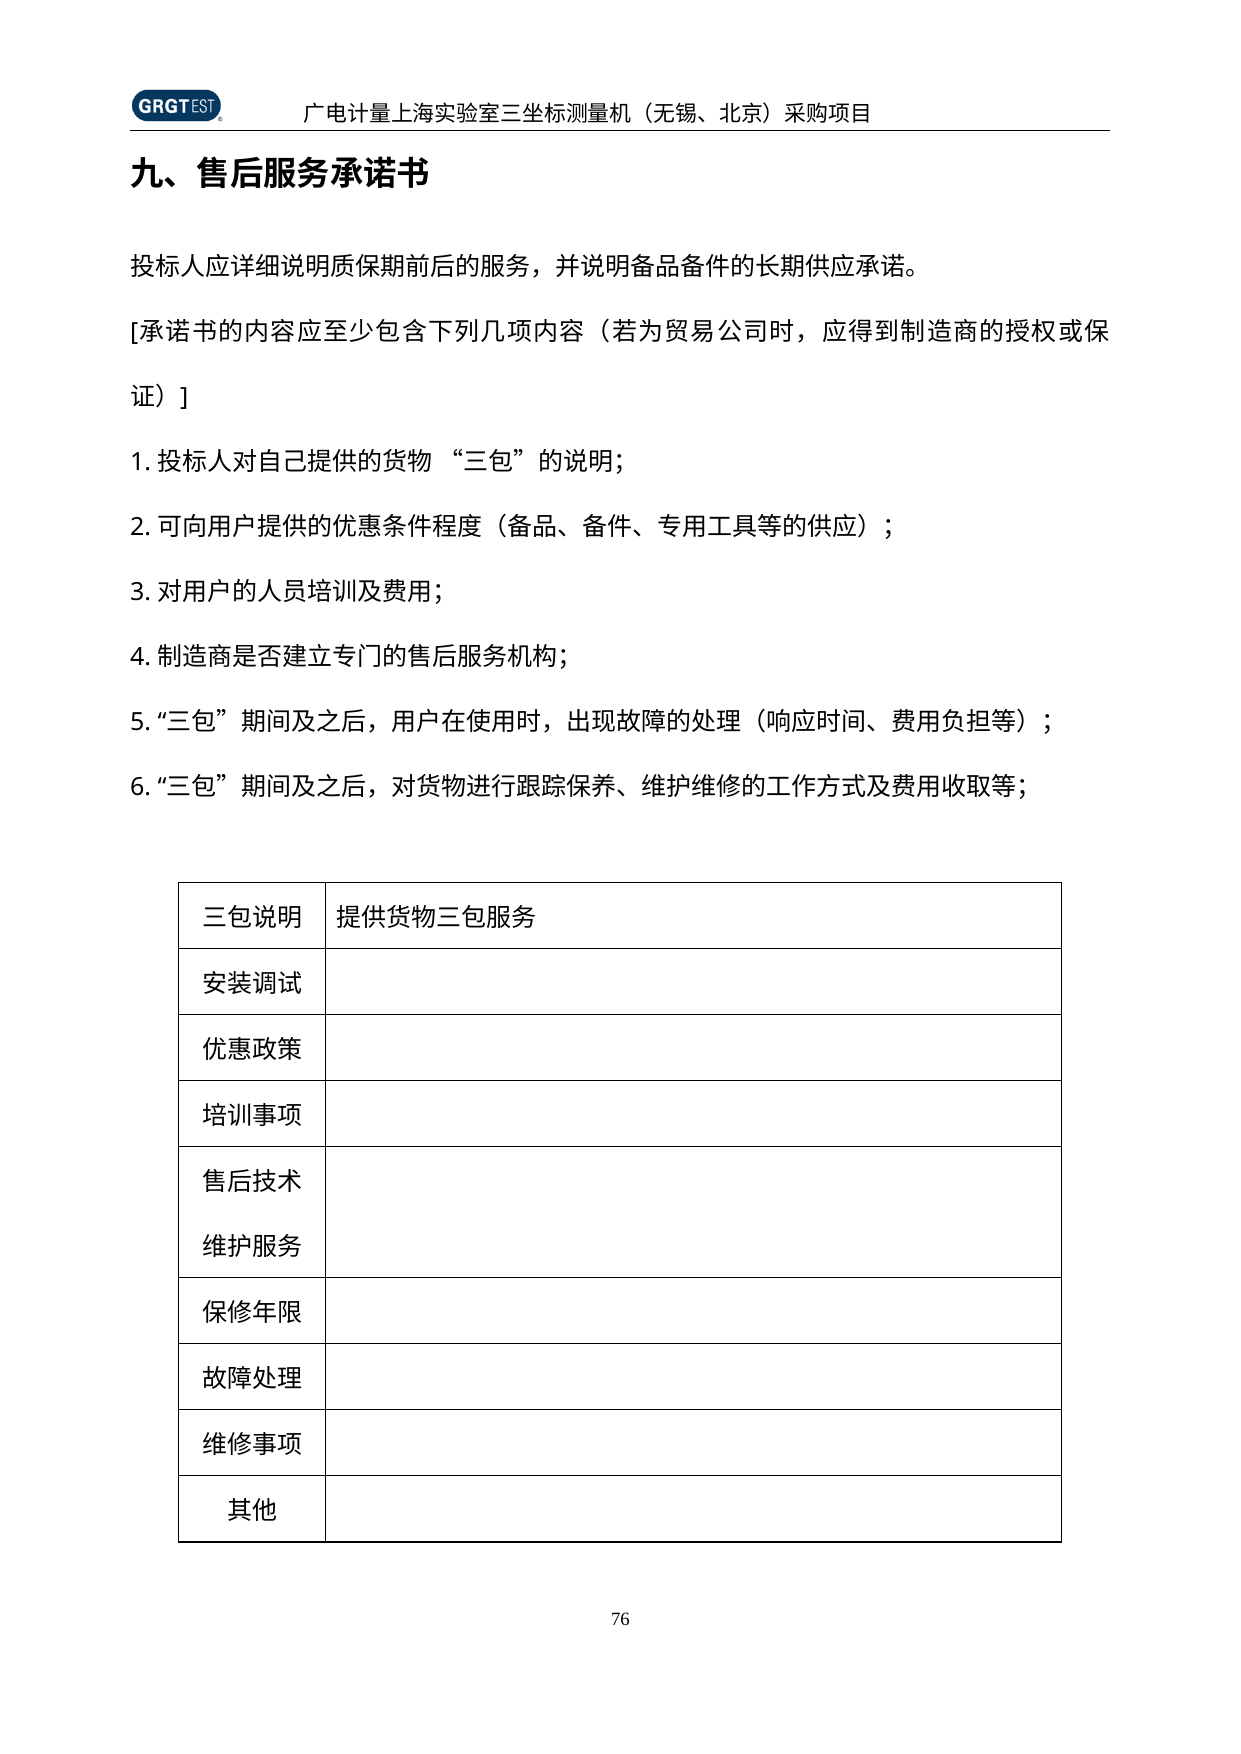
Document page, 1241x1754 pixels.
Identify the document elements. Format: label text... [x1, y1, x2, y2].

table_header 三包说明 [179, 883, 325, 948]
table_cell 培训事项 [179, 1081, 325, 1146]
table_cell [326, 1278, 1061, 1343]
text 投标人应详细说明质保期前后的服务，并说明备品备件的长期供应承诺。 [130, 232, 1110, 297]
text 4. 制造商是否建立专门的售后服务机构； [130, 622, 1110, 687]
text 5. “三包”期间及之后，用户在使用时，出现故障的处理（响应时间、费用负担等）； [130, 687, 1110, 752]
table_cell 安装调试 [179, 949, 325, 1014]
picture [129, 88, 224, 122]
table_cell [326, 1015, 1061, 1080]
table_cell [326, 1476, 1061, 1541]
text 2. 可向用户提供的优惠条件程度（备品、备件、专用工具等的供应）； [130, 492, 1110, 557]
table_cell 其他 [179, 1476, 325, 1541]
table_header 提供货物三包服务 [326, 883, 1061, 948]
subtitle 九、售后服务承诺书 [130, 138, 1110, 203]
table_cell 故障处理 [179, 1344, 325, 1409]
table_cell [326, 1344, 1061, 1409]
table_cell [326, 1081, 1061, 1146]
table_cell 优惠政策 [179, 1015, 325, 1080]
table_cell [326, 1147, 1061, 1277]
table_cell [326, 949, 1061, 1014]
table_cell 保修年限 [179, 1278, 325, 1343]
table_cell [326, 1410, 1061, 1475]
text 1. 投标人对自己提供的货物 “三包”的说明； [130, 427, 1110, 492]
text [承诺书的内容应至少包含下列几项内容（若为贸易公司时，应得到制造商的授权或保证）] [130, 297, 1110, 427]
text 6. “三包”期间及之后，对货物进行跟踪保养、维护维修的工作方式及费用收取等； [130, 752, 1110, 817]
table_cell 售后技术 维护服务 [179, 1147, 325, 1277]
table_cell 维修事项 [179, 1410, 325, 1475]
text 3. 对用户的人员培训及费用； [130, 557, 1110, 622]
